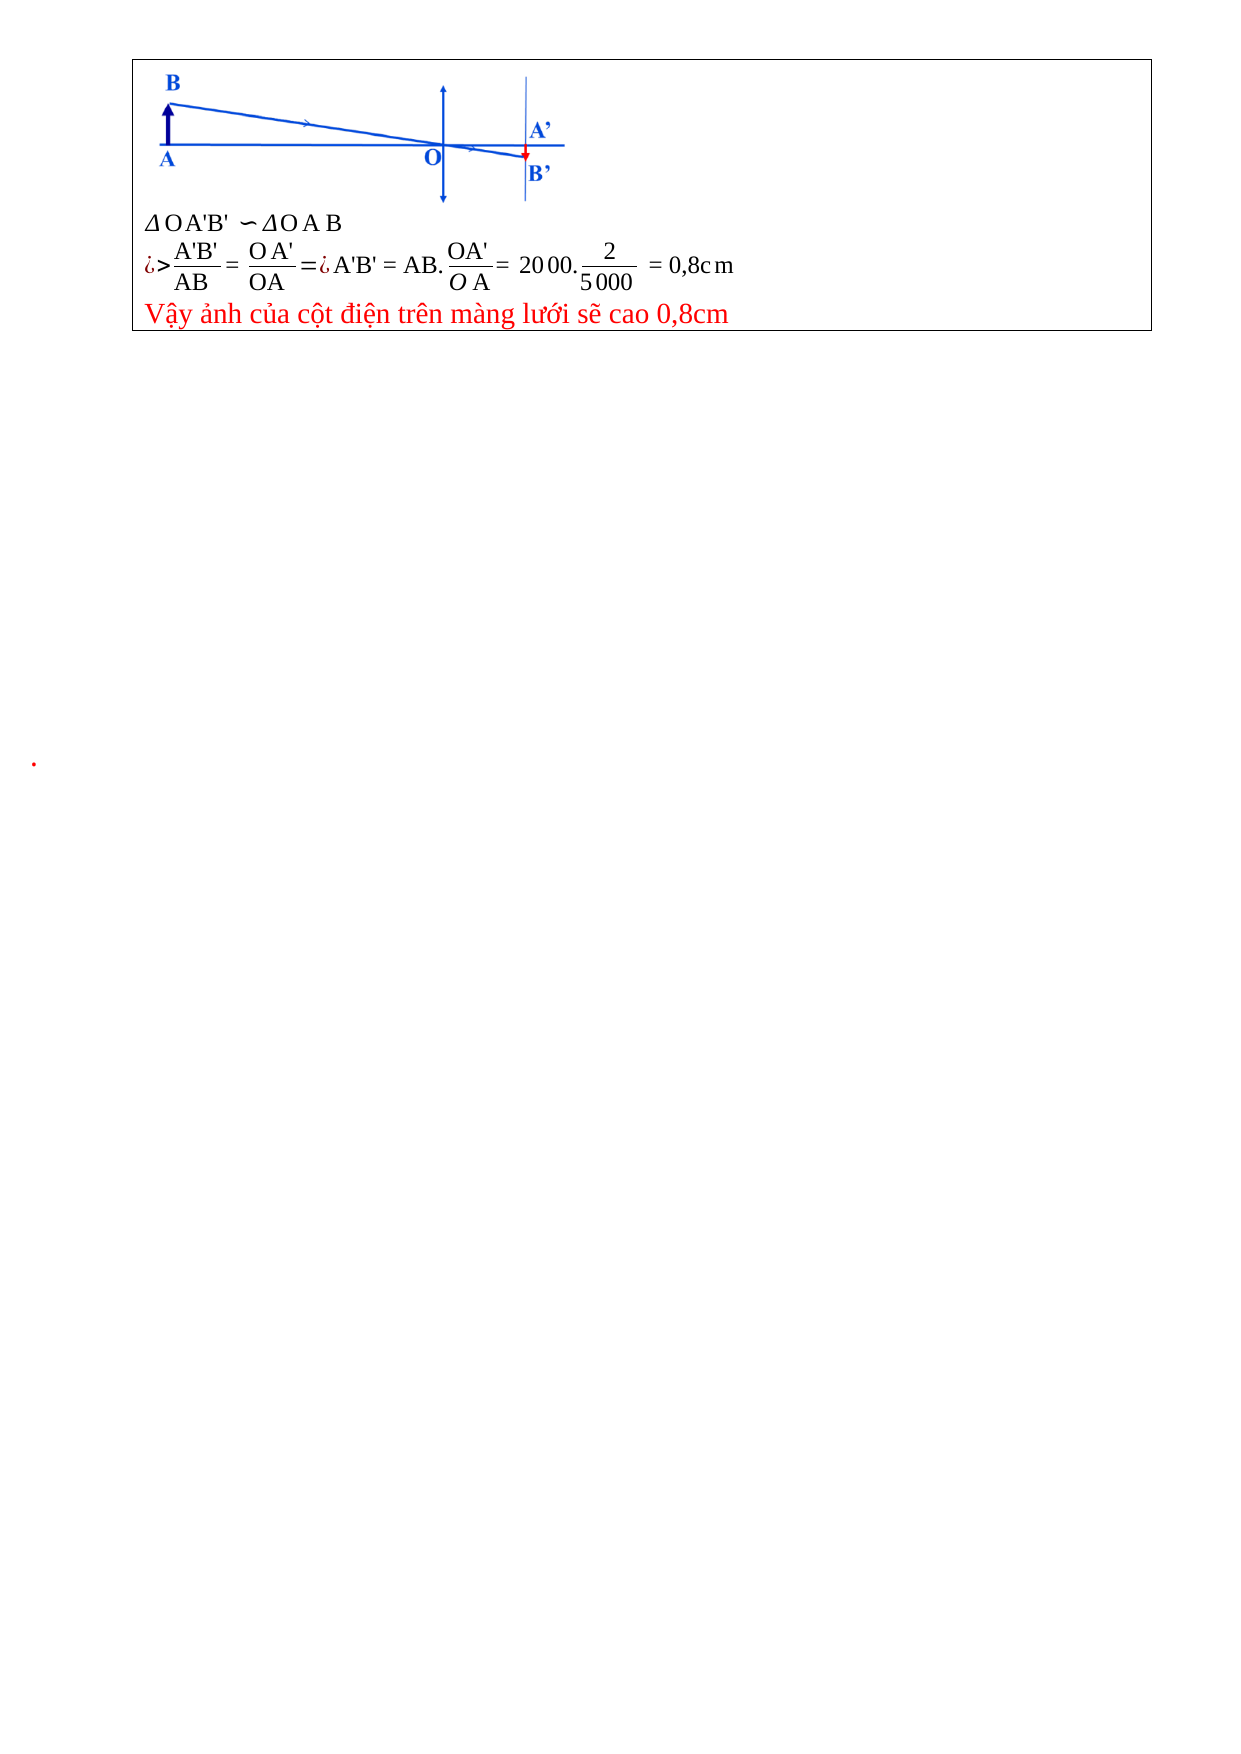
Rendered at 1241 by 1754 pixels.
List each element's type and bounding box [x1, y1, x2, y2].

table_header [133, 60, 1151, 330]
picture [144, 60, 565, 210]
